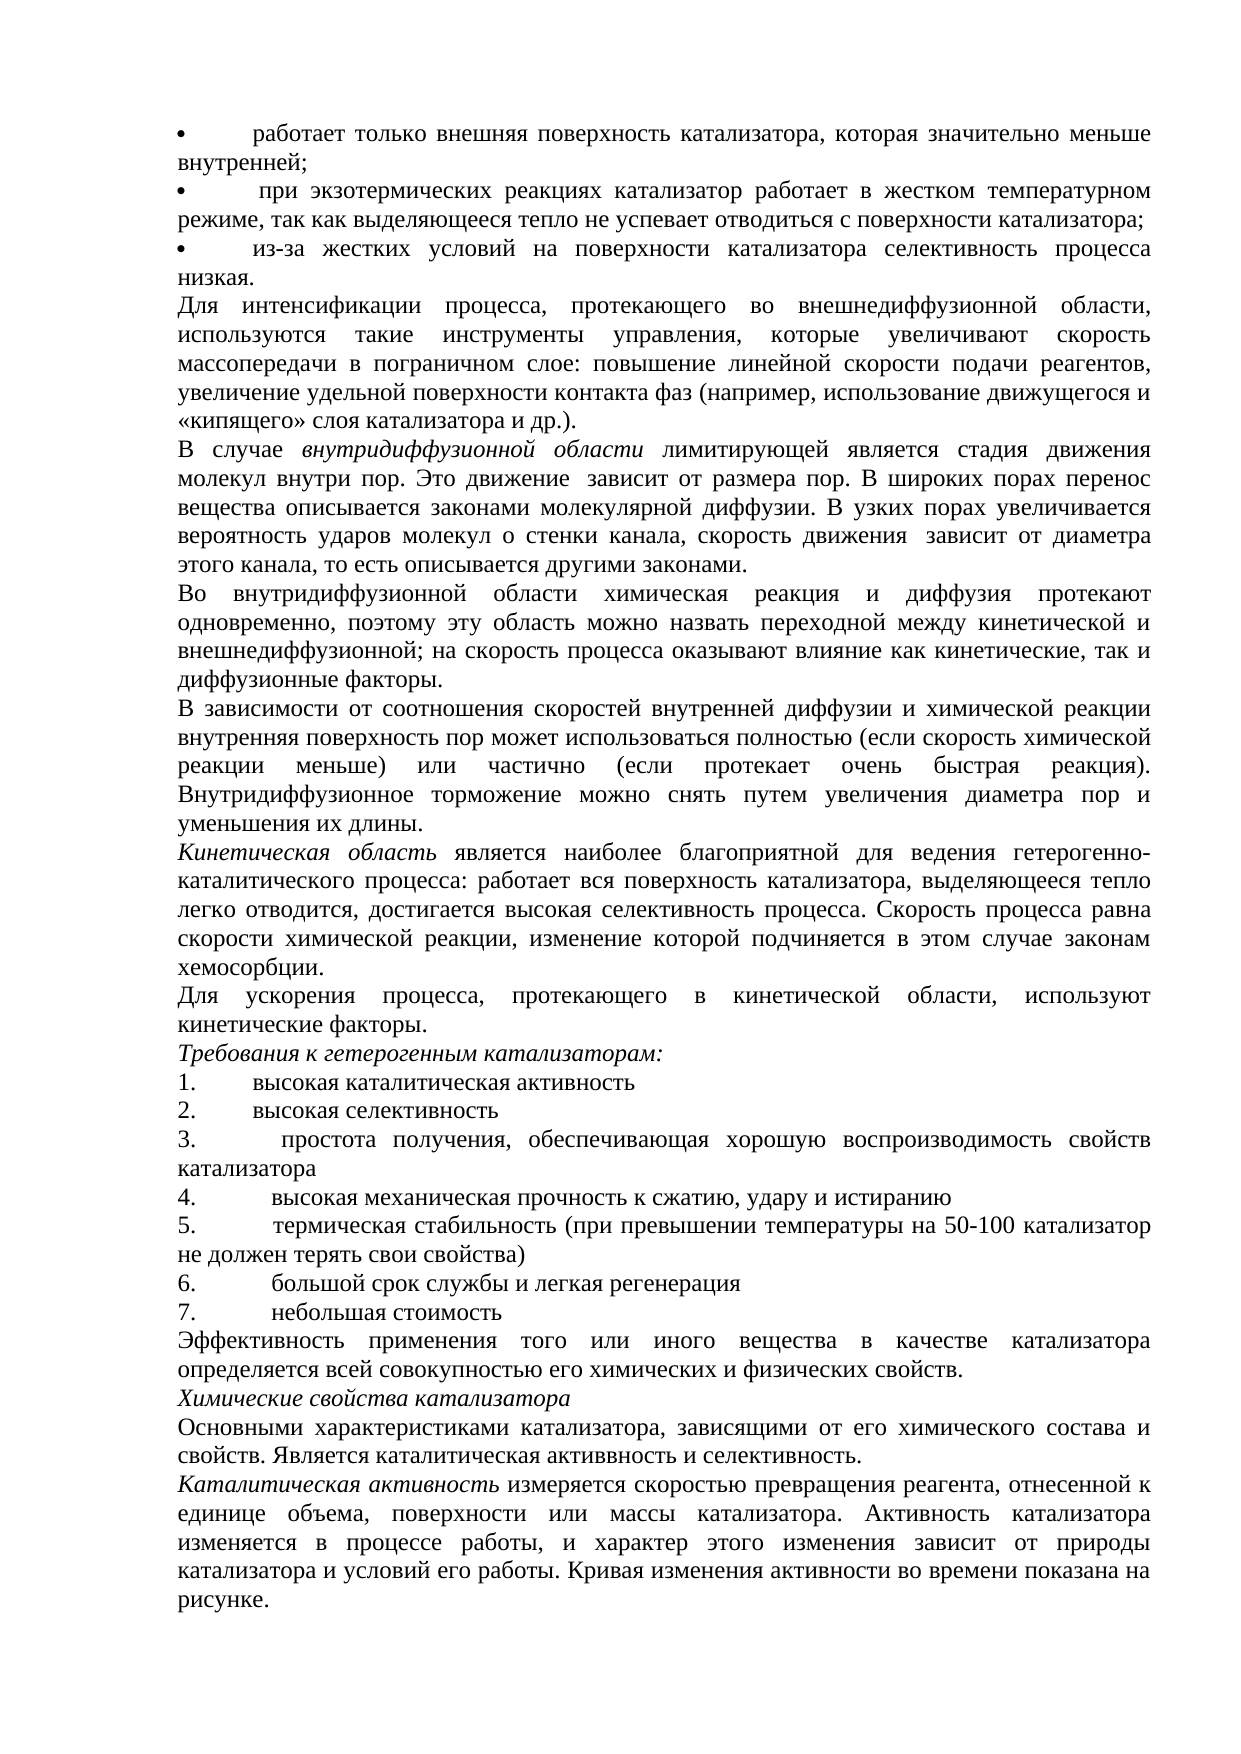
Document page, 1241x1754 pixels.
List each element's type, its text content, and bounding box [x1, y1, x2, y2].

list из-за жестких условий на поверхности катализатора селективность процесса низкая. [177, 233, 1152, 291]
text Во внутридиффузионной области химическая реакция и диффузия протекают одновременно, поэтому эту область можно назвать переходной между кинетической и внешнедиффузионной; на скорость процесса оказывают влияние как кинетические, так и диффузионные факторы. [177, 578, 1152, 693]
list небольшая стоимость [177, 1297, 1152, 1326]
text В зависимости от соотношения скоростей внутренней диффузии и химической реакции внутренняя поверхность пор может использоваться полностью (если скорость химической реакции меньше) или частично (если протекает очень быстрая реакция). Внутридиффузионное торможение можно снять путем увеличения диаметра пор и уменьшения их длины. [177, 693, 1152, 837]
text Для ускорения процесса, протекающего в кинетической области, используют кинетические факторы. [177, 981, 1152, 1038]
text Эффективность применения того или иного вещества в качестве катализатора определяется всей совокупностью его химических и физических свойств. [177, 1326, 1152, 1383]
text В случае внутридиффузионной области лимитирующей является стадия движения молекул внутри пор. Это движение зависит от размера пор. В широких порах перенос вещества описывается законами молекулярной диффузии. В узких порах увеличивается вероятность ударов молекул о стенки канала, скорость движения зависит от диаметра этого канала, то есть описывается другими законами. [177, 434, 1152, 578]
text Для интенсификации процесса, протекающего во внешнедиффузионной области, используются такие инструменты управления, которые увеличивают скорость массопередачи в пограничном слое: повышение линейной скорости подачи реагентов, увеличение удельной поверхности контакта фаз (например, использование движущегося и «кипящего» слоя катализатора и др.). [177, 291, 1152, 434]
list при экзотермических реакциях катализатор работает в жестком температурном режиме, так как выделяющееся тепло не успевает отводиться с поверхности катализатора; [177, 176, 1152, 233]
text Основными характеристиками катализатора, зависящими от его химического состава и свойств. Является каталитическая активвность и селективность. [177, 1412, 1152, 1469]
text Химические свойства катализатора [177, 1383, 1152, 1412]
list высокая каталитическая активность [177, 1067, 1152, 1096]
list работает только внешняя поверхность катализатора, которая значительно меньше внутренней; [177, 118, 1152, 176]
list большой срок службы и легкая регенерация [177, 1268, 1152, 1297]
text Требования к гетерогенным катализаторам: [177, 1038, 1152, 1067]
list термическая стабильность (при превышении температуры на 50-100 катализатор не должен терять свои свойства) [177, 1211, 1152, 1268]
list простота получения, обеспечивающая хорошую воспроизводимость свойств катализатора [177, 1124, 1152, 1182]
text Каталитическая активность измеряется скоростью превращения реагента, отнесенной к единице объема, поверхности или массы катализатора. Активность катализатора изменяется в процессе работы, и характер этого изменения зависит от природы катализатора и условий его работы. Кривая изменения активности во времени показана на рисунке. [177, 1469, 1152, 1613]
list высокая механическая прочность к сжатию, удару и истиранию [177, 1182, 1152, 1211]
list высокая селективность [177, 1096, 1152, 1124]
text Кинетическая область является наиболее благоприятной для ведения гетерогенно-каталитического процесса: работает вся поверхность катализатора, выделяющееся тепло легко отводится, достигается высокая селективность процесса. Скорость процесса равна скорости химической реакции, изменение которой подчиняется в этом случае законам хемосорбции. [177, 837, 1152, 981]
